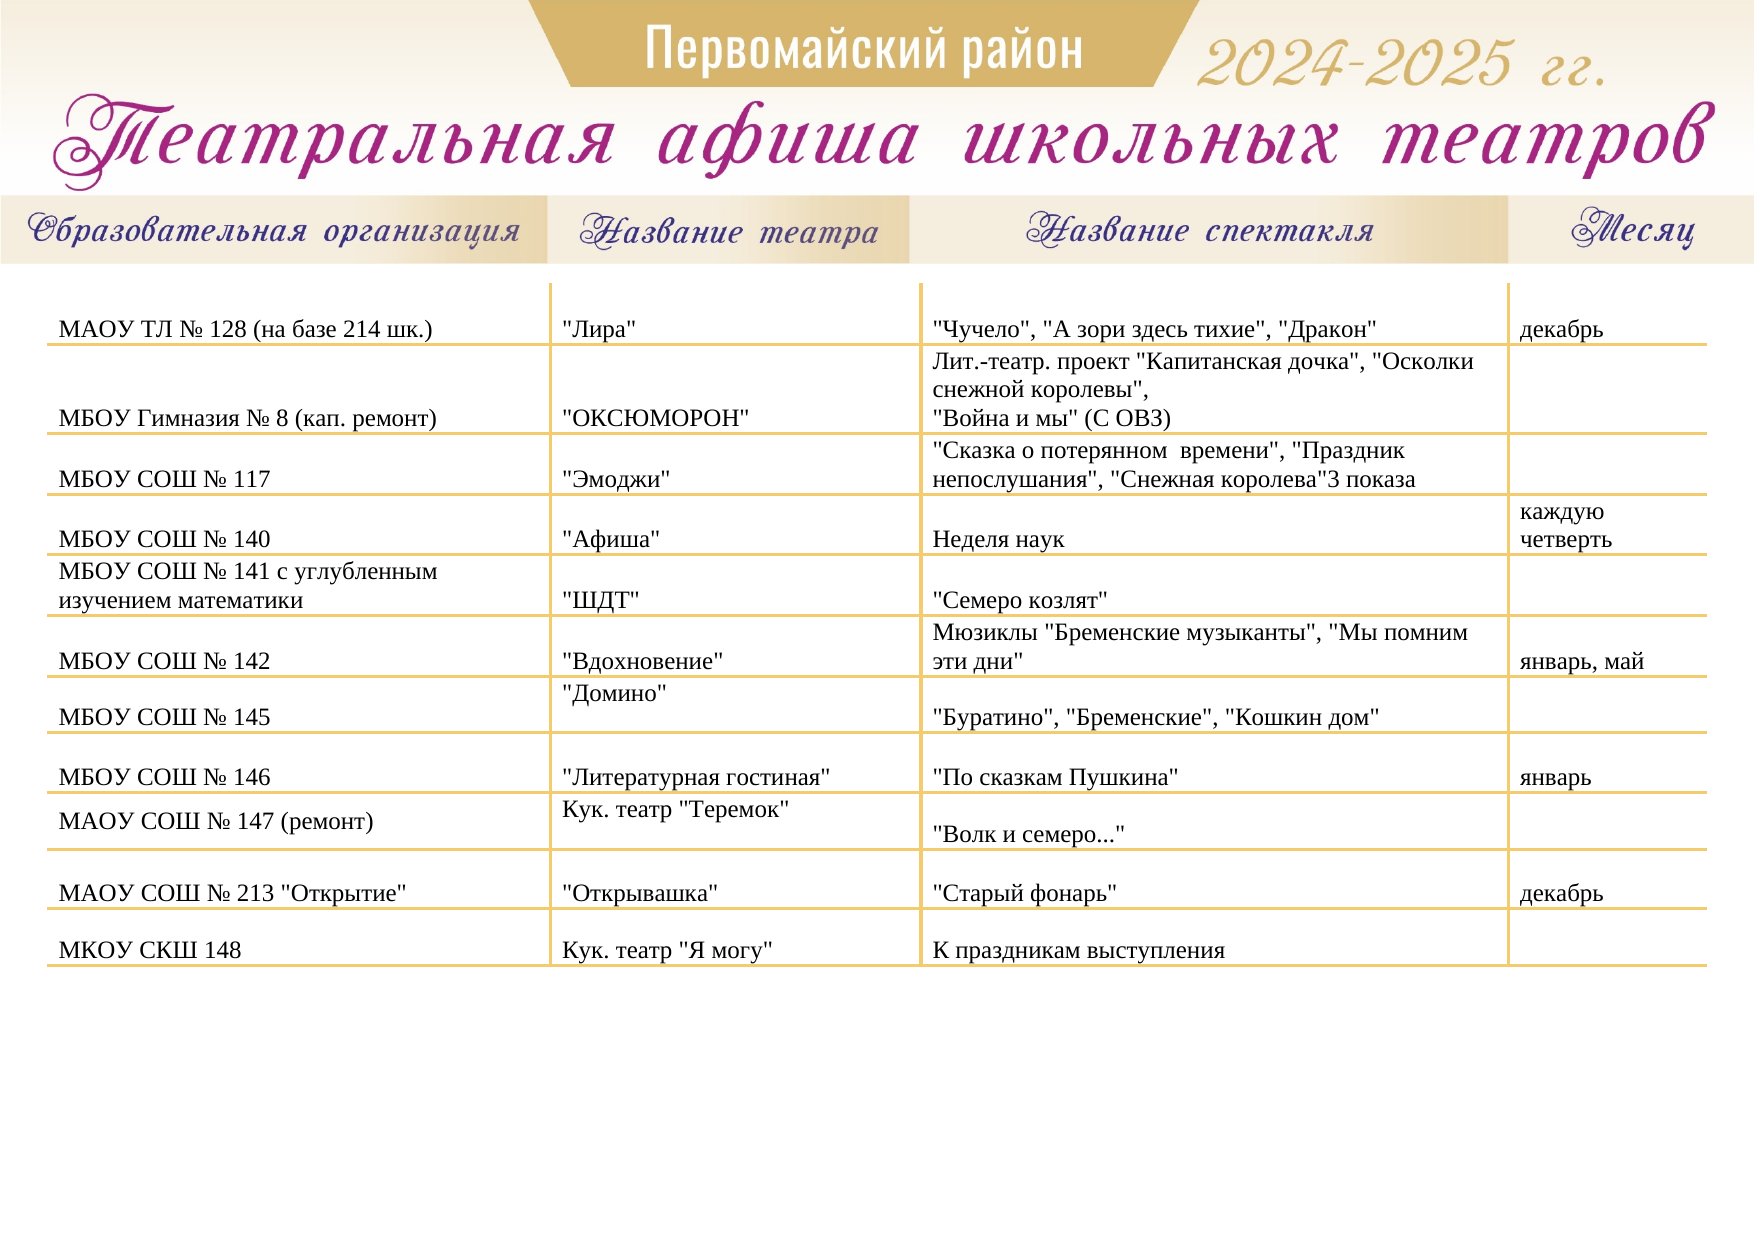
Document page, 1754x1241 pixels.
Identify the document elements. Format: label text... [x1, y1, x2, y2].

table_cell Лит.-театр. проект "Капитанская дочка", "Осколки снежной королевы", "Война и мы" (С ОВЗ) [923, 346, 1507, 432]
table_cell "Семеро козлят" [923, 556, 1507, 614]
table_cell "По сказкам Пушкина" [923, 734, 1507, 791]
table_cell "ОКСЮМОРОН" [552, 346, 919, 432]
table_cell "Вдохновение" [552, 617, 919, 674]
table_cell "Афиша" [552, 496, 919, 553]
table_cell Кук. театр "Теремок" [552, 794, 919, 847]
table_cell МАОУ СОШ № 213 "Открытие" [47, 851, 549, 907]
table_cell МБОУ Гимназия № 8 (кап. ремонт) [47, 346, 549, 432]
table_cell Неделя наук [923, 496, 1507, 553]
table_cell январь, май [1510, 617, 1707, 674]
table_cell [1510, 678, 1707, 731]
table_cell МБОУ СОШ № 146 [47, 734, 549, 791]
table_cell декабрь [1510, 851, 1707, 907]
table_cell МБОУ СОШ № 145 [47, 678, 549, 731]
table_cell "Волк и семеро..." [923, 794, 1507, 847]
table_cell "Открывашка" [552, 851, 919, 907]
table_cell "Старый фонарь" [923, 851, 1507, 907]
table_cell МКОУ СКШ 148 [47, 910, 549, 964]
table_cell К праздникам выступления [923, 910, 1507, 964]
table_cell январь [1510, 734, 1707, 791]
table_cell "ШДТ" [552, 556, 919, 614]
table_cell [1510, 910, 1707, 964]
table_cell "Эмоджи" [552, 435, 919, 493]
table_cell [1510, 556, 1707, 614]
table_header декабрь [1510, 283, 1707, 343]
table_header МАОУ ТЛ № 128 (на базе 214 шк.) [47, 283, 549, 343]
table_cell [1510, 435, 1707, 493]
table_cell МБОУ СОШ № 117 [47, 435, 549, 493]
table_header "Лира" [552, 283, 919, 343]
table_cell Мюзиклы "Бременские музыканты", "Мы помним эти дни" [923, 617, 1507, 674]
table_cell МБОУ СОШ № 141 с углубленным изучением математики [47, 556, 549, 614]
table_cell "Сказка о потерянном времени", "Праздник непослушания", "Снежная королева"3 показа [923, 435, 1507, 493]
table_cell [1510, 346, 1707, 432]
table_cell МАОУ СОШ № 147 (ремонт) [47, 794, 549, 847]
table_cell "Буратино", "Бременские", "Кошкин дом" [923, 678, 1507, 731]
table_cell Кук. театр "Я могу" [552, 910, 919, 964]
table_cell МБОУ СОШ № 142 [47, 617, 549, 674]
table_cell "Литературная гостиная" [552, 734, 919, 791]
table_cell "Домино" [552, 678, 919, 731]
table_header "Чучело", "А зори здесь тихие", "Дракон" [923, 283, 1507, 343]
table_cell [1510, 794, 1707, 847]
table_cell каждую четверть [1510, 496, 1707, 553]
picture [0, 0, 1754, 264]
table_cell МБОУ СОШ № 140 [47, 496, 549, 553]
